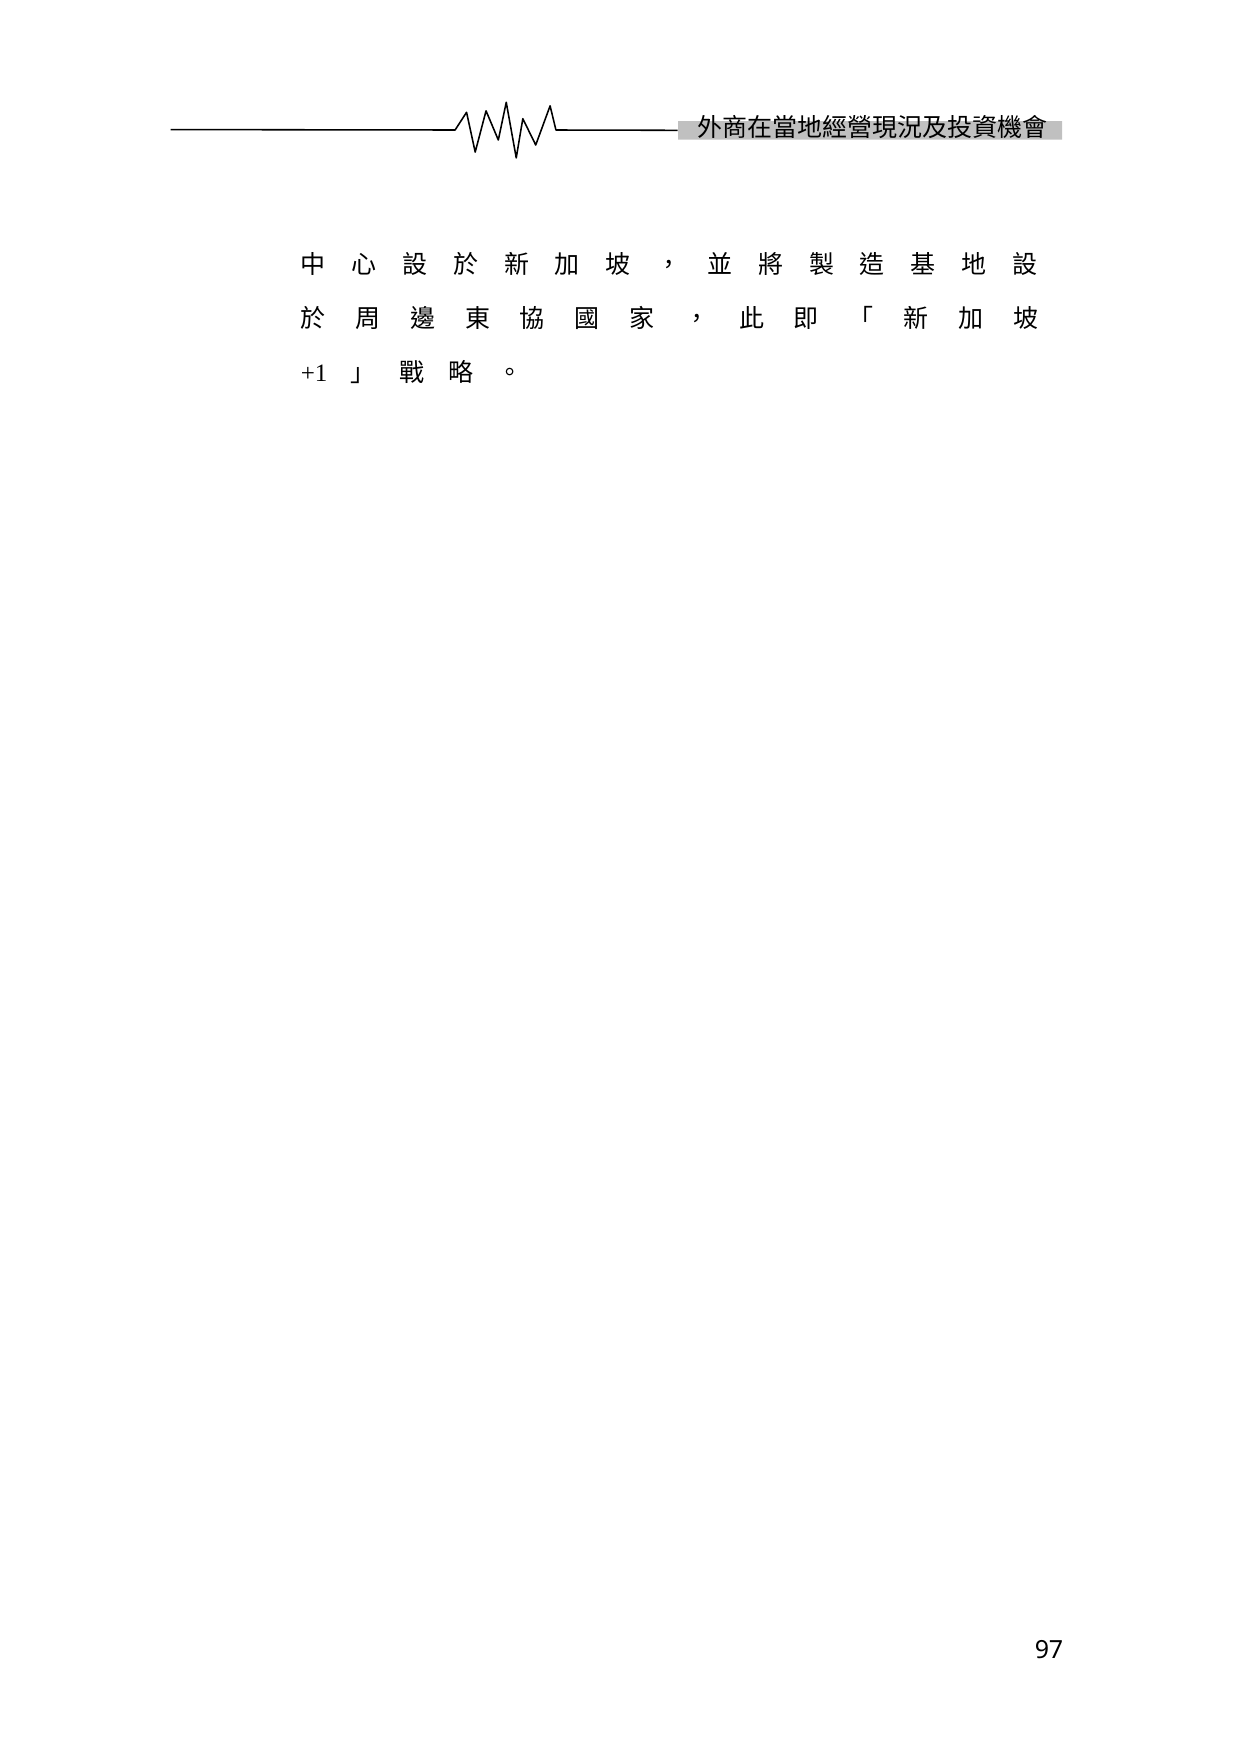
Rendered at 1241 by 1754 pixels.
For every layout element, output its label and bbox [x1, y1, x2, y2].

text [276, 236, 1063, 397]
